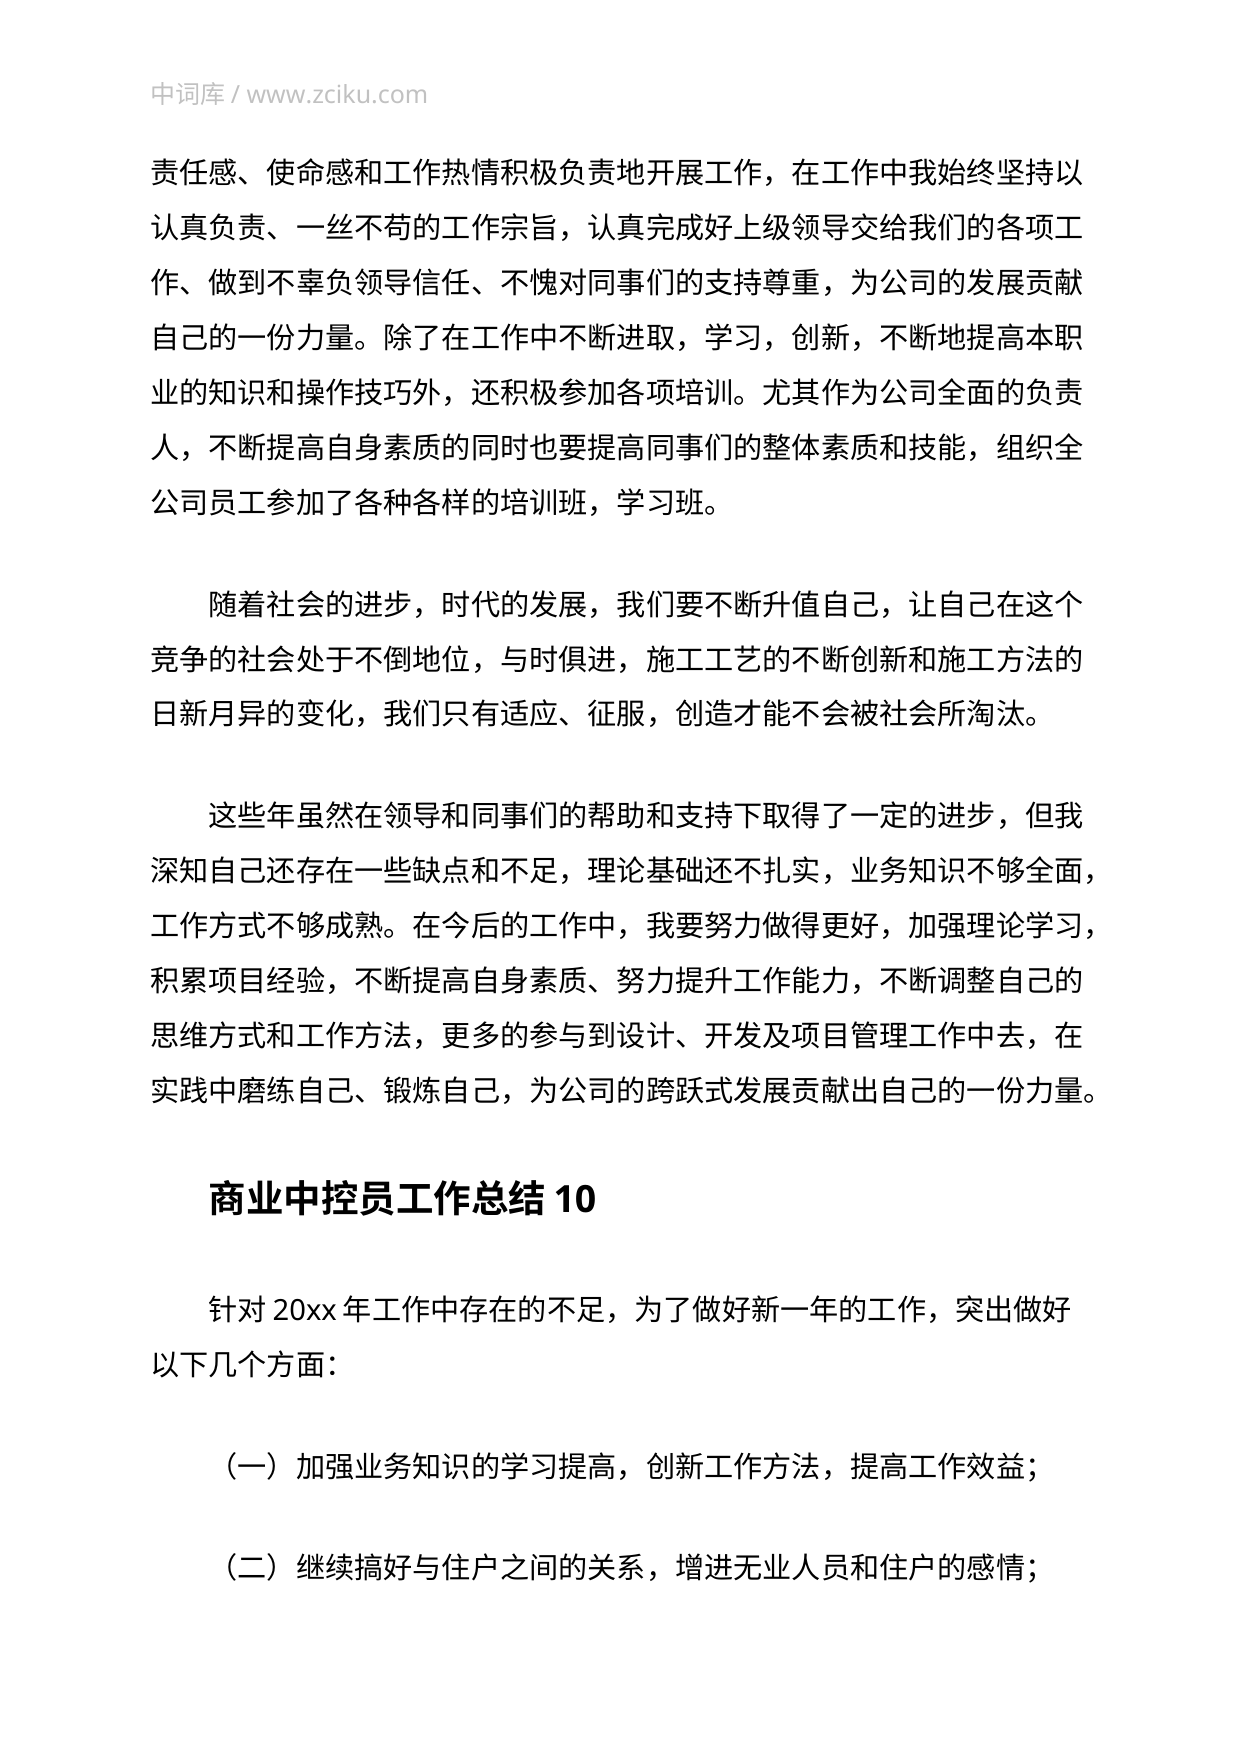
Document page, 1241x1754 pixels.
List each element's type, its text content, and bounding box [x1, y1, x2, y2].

text 针对20xx年工作中存在的不足，为了做好新一年的工作，突出做好以下几个方面： [150, 1287, 1090, 1384]
text （一）加强业务知识的学习提高，创新工作方法，提高工作效益； [150, 1443, 1090, 1486]
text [150, 150, 1090, 522]
text （二）继续搞好与住户之间的关系，增进无业人员和住户的感情； [150, 1545, 1090, 1587]
text 随着社会的进步，时代的发展，我们要不断升值自己，让自己在这个竞争的社会处于不倒地位，与时俱进，施工工艺的不断创新和施工方法的日新月异的变化，我们只有适应、征服，创造才能不会被社会所淘汰。 [150, 581, 1090, 733]
text 商业中控员工作总结10 [150, 1169, 1090, 1223]
text 这些年虽然在领导和同事们的帮助和支持下取得了一定的进步，但我深知自己还存在一些缺点和不足，理论基础还不扎实，业务知识不够全面，工作方式不够成熟。在今后的工作中，我要努力做得更好，加强理论学习，积累项目经验，不断提高自身素质、努力提升工作能力，不断调整自己的思维方式和工作方法，更多的参与到设计、开发及项目管理工作中去，在实践中磨练自己、锻炼自己，为公司的跨跃式发展贡献出自己的一份力量。 [150, 793, 1090, 1109]
